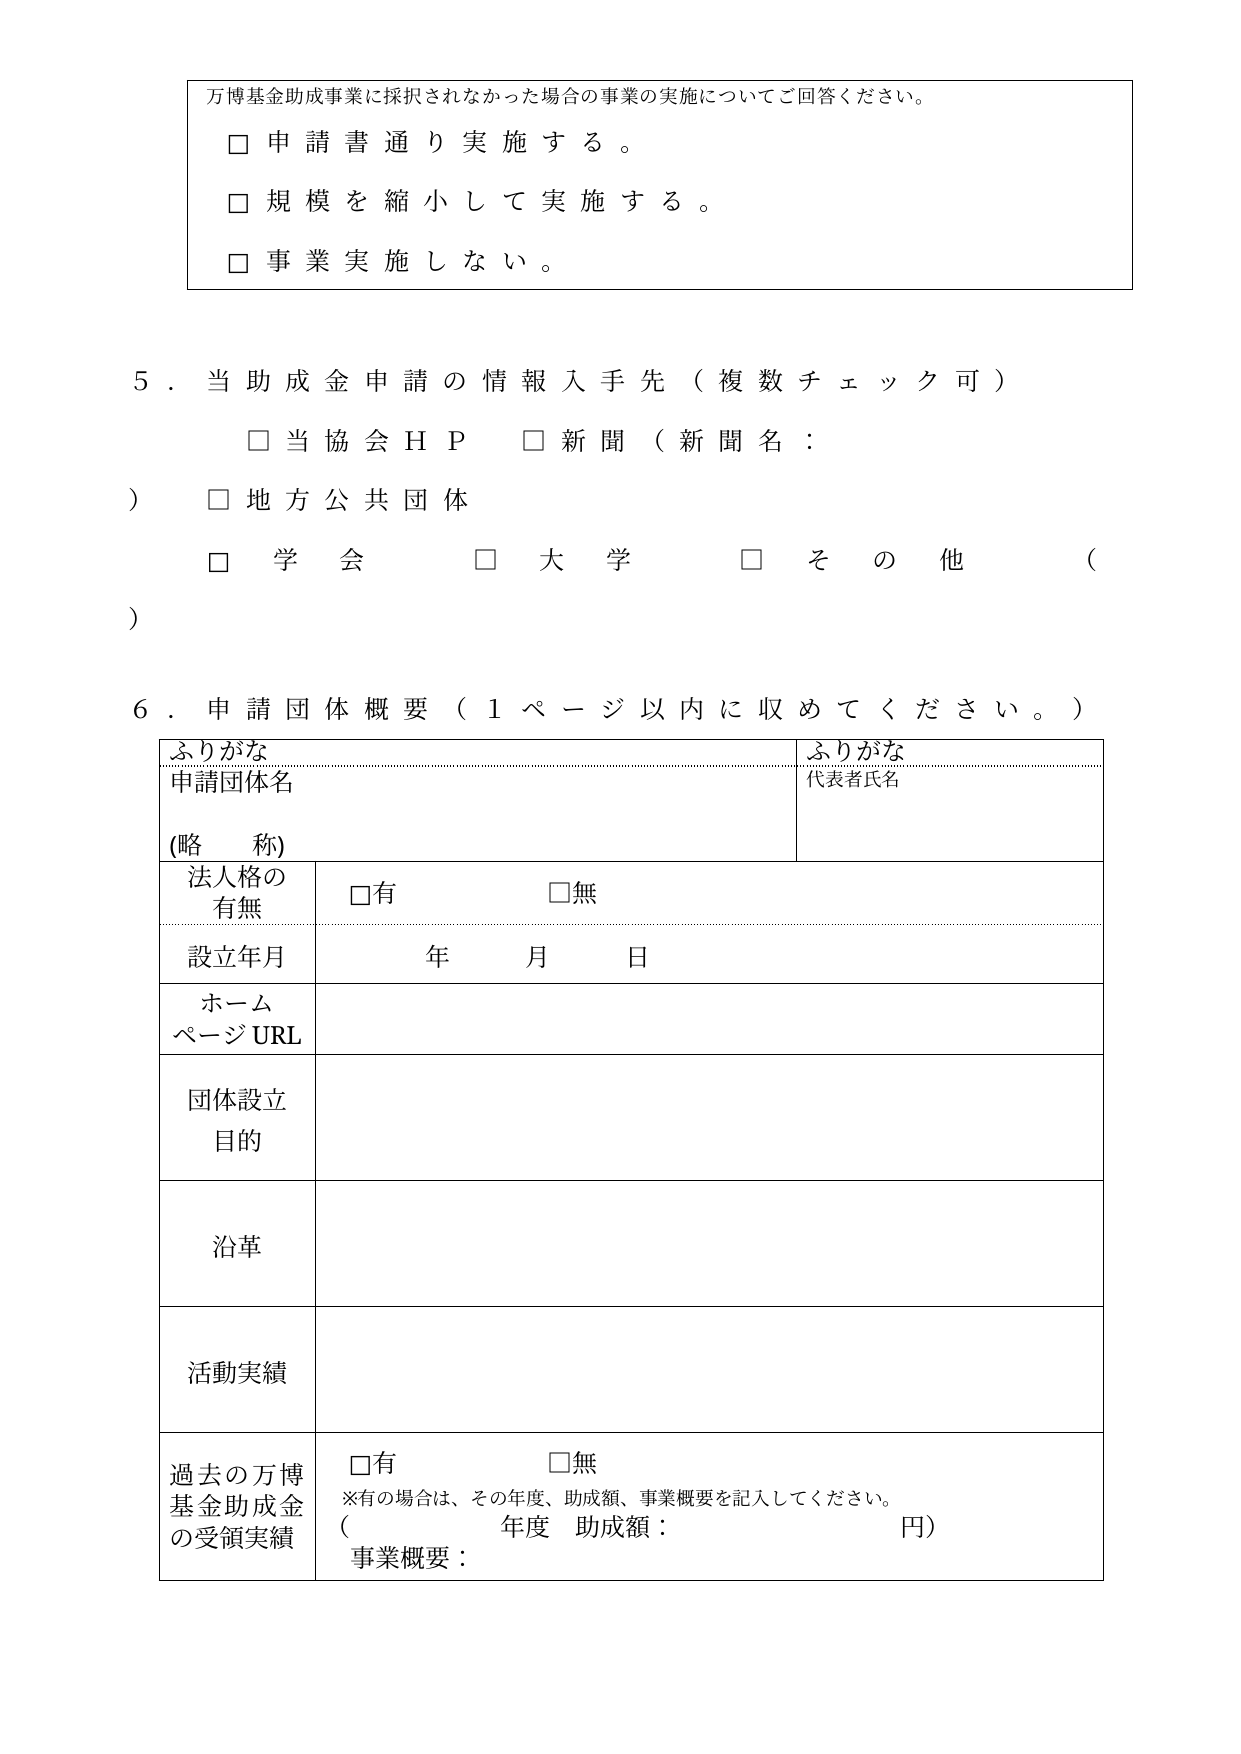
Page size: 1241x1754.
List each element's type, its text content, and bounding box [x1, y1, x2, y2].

table_cell 沿革 [160, 1181, 315, 1306]
table_cell 活動実績 [160, 1307, 315, 1432]
table_header ふりがな [797, 740, 1103, 765]
text ６．申請団体概要（１ページ以内に収めてください。） [128, 678, 1112, 737]
table_cell [316, 1055, 1103, 1180]
table_cell [316, 1307, 1103, 1432]
table_cell 申請団体名 (略 称) [160, 765, 796, 861]
table_cell ホーム ページURL [160, 984, 315, 1054]
table_cell 過去の万博基金助成金の受領実績 [160, 1433, 315, 1580]
table_header 万博基金助成事業に採択されなかった場合の事業の実施についてご回答ください。 申請書通り実施する。 規模を縮小して実施する。 事業実施しない。 [188, 81, 1132, 289]
table_cell 法人格の 有無 [160, 862, 315, 924]
table_cell 団体設立 目的 [160, 1055, 315, 1180]
table_cell 年 月 日 [316, 924, 1103, 983]
table_cell 設立年月 [160, 924, 315, 983]
text □学会 □大学 □その他 （ ） [128, 529, 1112, 648]
table_header ふりがな [160, 740, 796, 765]
table_cell [316, 984, 1103, 1054]
text ５．当助成金申請の情報入手先（複数チェック可） □当協会ＨＰ □新聞（新聞名： ） □地方公共団体 [128, 350, 1112, 529]
table_cell [316, 1181, 1103, 1306]
table_cell □有 □無 ※有の場合は、その年度、助成額、事業概要を記入してください。 （ 年度 助成額： 円） 事業概要： [316, 1433, 1103, 1580]
table_cell 代表者氏名 [797, 765, 1103, 861]
table_cell □有 □無 [316, 862, 1103, 924]
